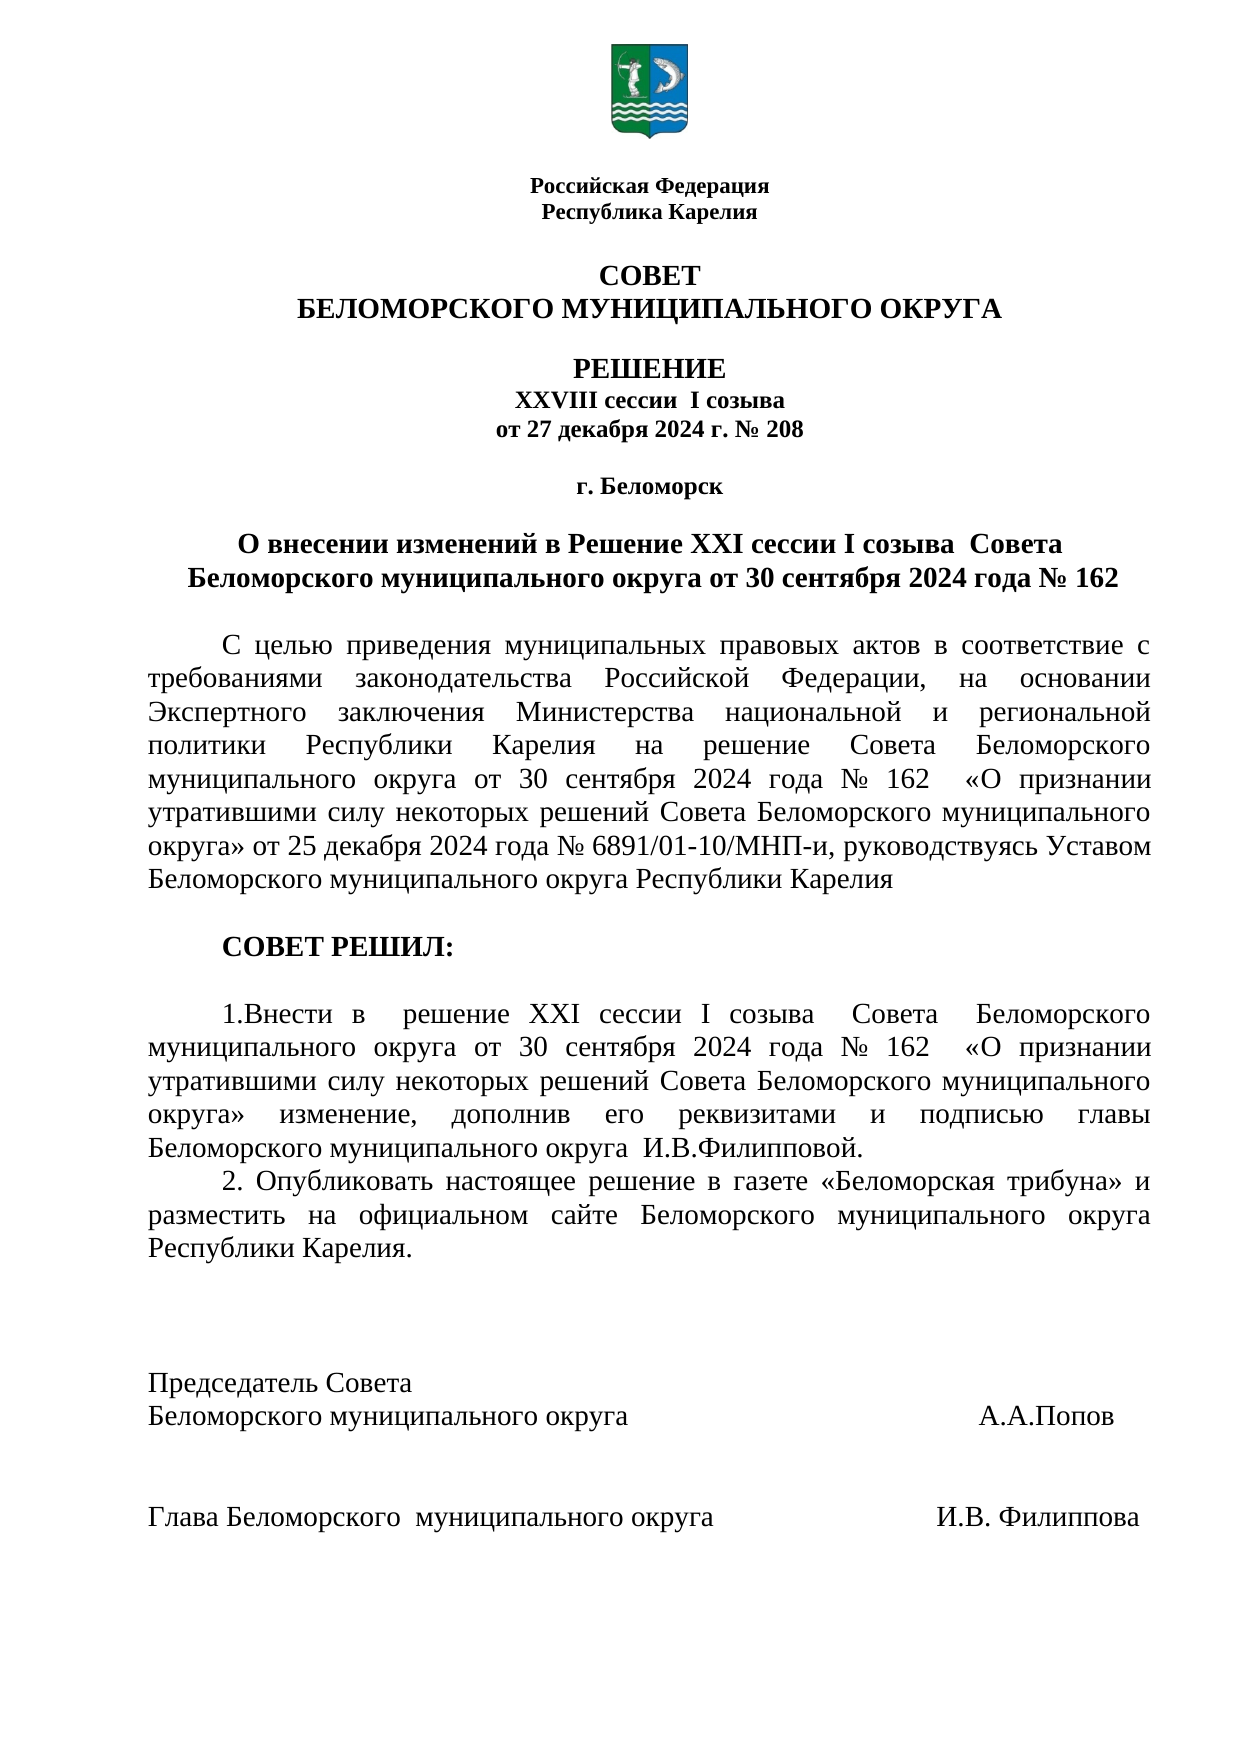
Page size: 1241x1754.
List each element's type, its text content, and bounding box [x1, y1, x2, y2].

text С целью приведения муниципальных правовых актов в соответствие с требованиями законодательства Российской Федерации, на основании Экспертного заключения Министерства национальной и региональной политики Республики Карелия на решение Совета Беломорского муниципального округа от 30 сентября 2024 года № 162 «О признании утратившими силу некоторых решений Совета Беломорского муниципального округа» от 25 декабря 2024 года № 6891/01-10/МНП-и, руководствуясь Уставом Беломорского муниципального округа Республики Карелия [148, 627, 1152, 895]
text от 27 декабря 2024 г. № 208 [148, 414, 1152, 442]
text Республика Карелия [148, 198, 1152, 224]
text Председатель Совета [148, 1365, 1152, 1398]
text Российская Федерация [148, 172, 1152, 198]
text 1.Внести в решение XXI сессии I созыва Совета Беломорского муниципального округа от 30 сентября 2024 года № 162 «О признании утратившими силу некоторых решений Совета Беломорского муниципального округа» изменение, дополнив его реквизитами и подписью главы Беломорского муниципального округа И.В.Филипповой. [148, 996, 1152, 1163]
text СОВЕТ [148, 258, 1152, 291]
text XXVIII сессии I созыва [148, 385, 1152, 414]
text г. Беломорск [148, 471, 1152, 500]
text О внесении изменений в Решение XXI сессии I созыва Совета [148, 526, 1152, 560]
text Беломорского муниципального округа А.А.Попов [148, 1398, 1152, 1432]
picture [611, 44, 688, 139]
text Беломорского муниципального округа от 30 сентября 2024 года № 162 [148, 560, 1152, 593]
text Глава Беломорского муниципального округа И.В. Филиппова [148, 1499, 1152, 1532]
text БЕЛОМОРСКОГО МУНИЦИПАЛЬНОГО ОКРУГА [148, 291, 1152, 325]
text 2. Опубликовать настоящее решение в газете «Беломорская трибуна» и разместить на официальном сайте Беломорского муниципального округа Республики Карелия. [148, 1163, 1152, 1264]
text СОВЕТ РЕШИЛ: [148, 929, 1152, 962]
text РЕШЕНИЕ [148, 351, 1152, 385]
